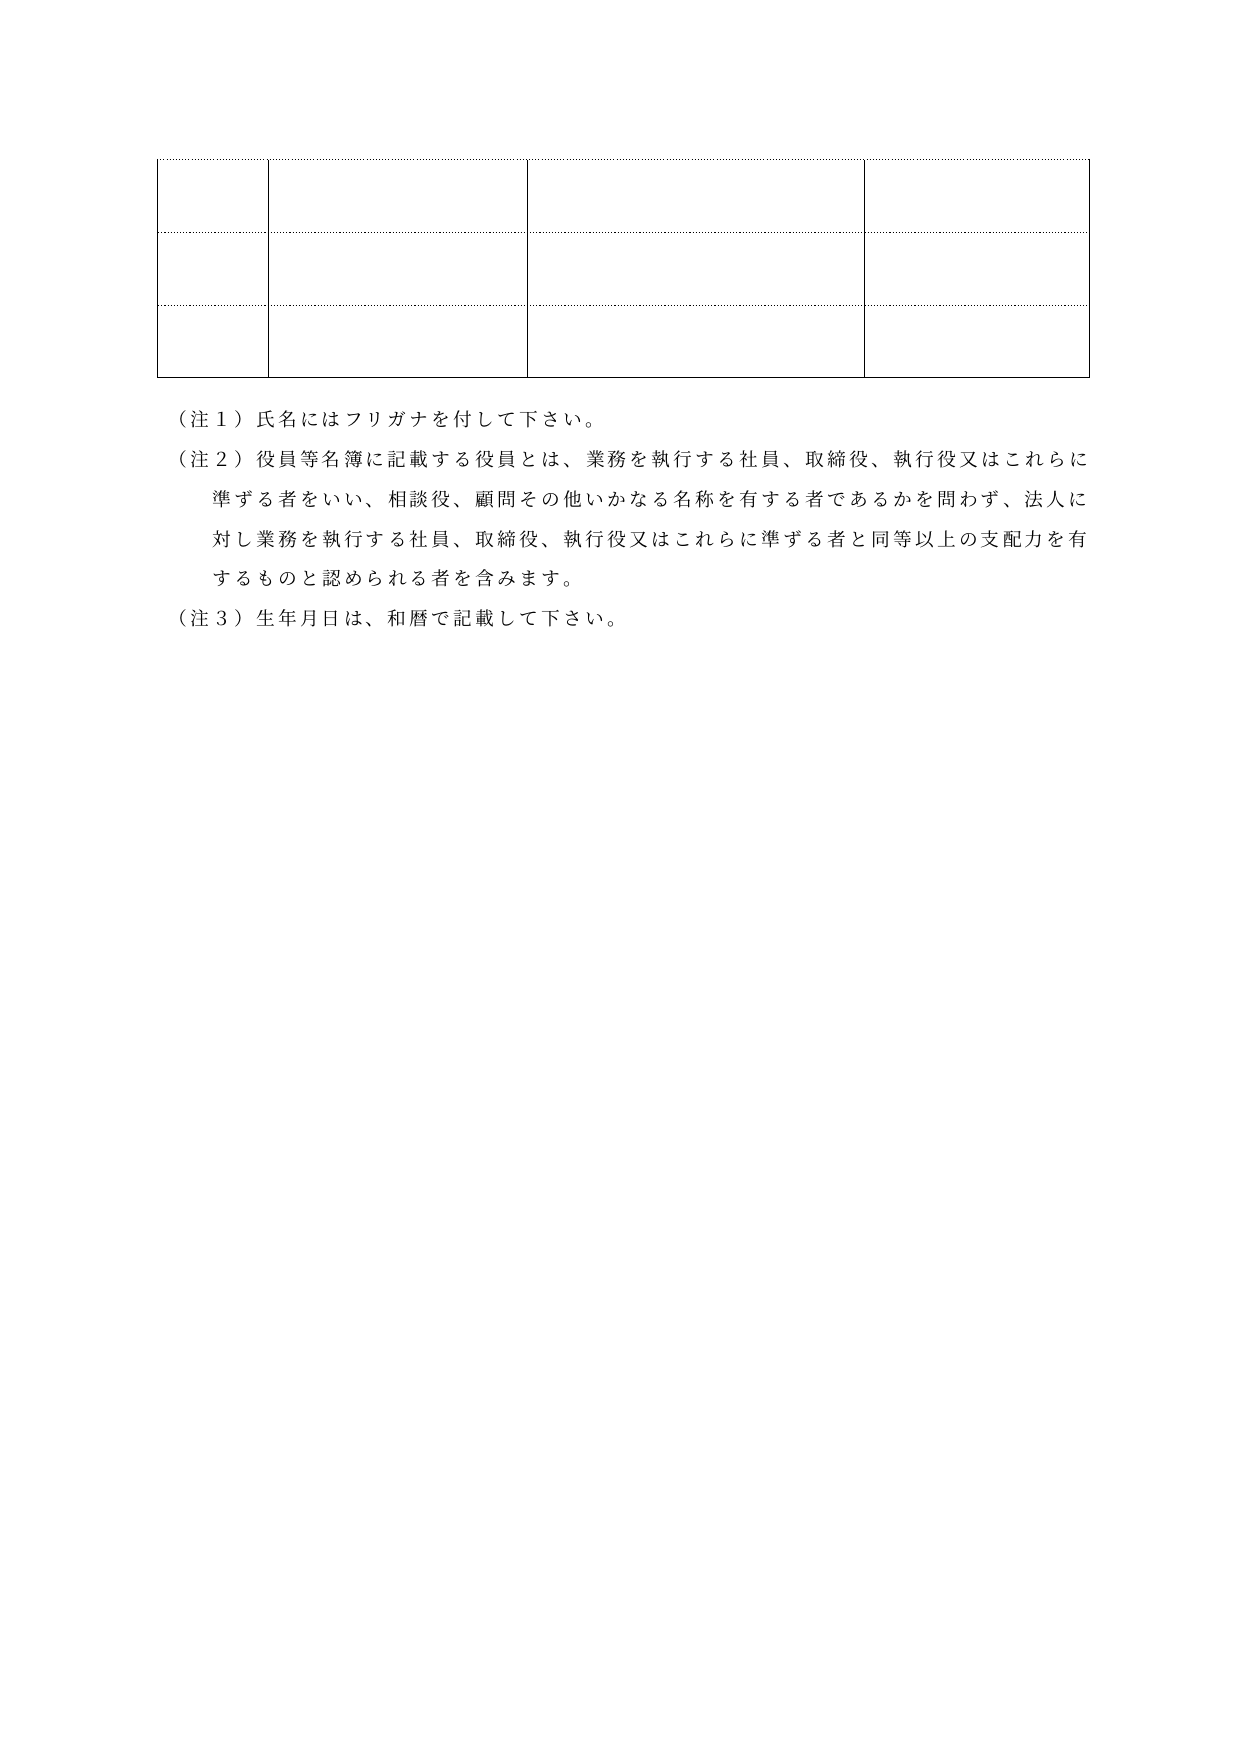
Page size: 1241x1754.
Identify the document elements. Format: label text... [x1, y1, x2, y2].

text （注１）氏名にはフリガナを付して下さい。 [146, 398, 1091, 438]
table_cell [158, 232, 268, 304]
table_cell [865, 159, 1089, 232]
table_cell [865, 232, 1089, 304]
table_cell [268, 159, 527, 232]
table_cell [528, 232, 864, 304]
table_cell [528, 305, 864, 377]
table_cell [269, 305, 527, 377]
table_cell [269, 232, 527, 304]
table_cell [158, 305, 268, 377]
table_cell [865, 305, 1089, 377]
table_cell [527, 159, 864, 232]
text （注３）生年月日は、和暦で記載して下さい。 [165, 598, 1091, 638]
table_cell [158, 159, 268, 232]
text （注２）役員等名簿に記載する役員とは、業務を執行する社員、取締役、執行役又はこれらに準ずる者をいい、相談役、顧問その他いかなる名称を有する者であるかを問わず、法人に対し業務を執行する社員、取締役、執行役又はこれらに準ずる者と同等以上の支配力を有するものと認められる者を含みます。 [165, 438, 1091, 598]
